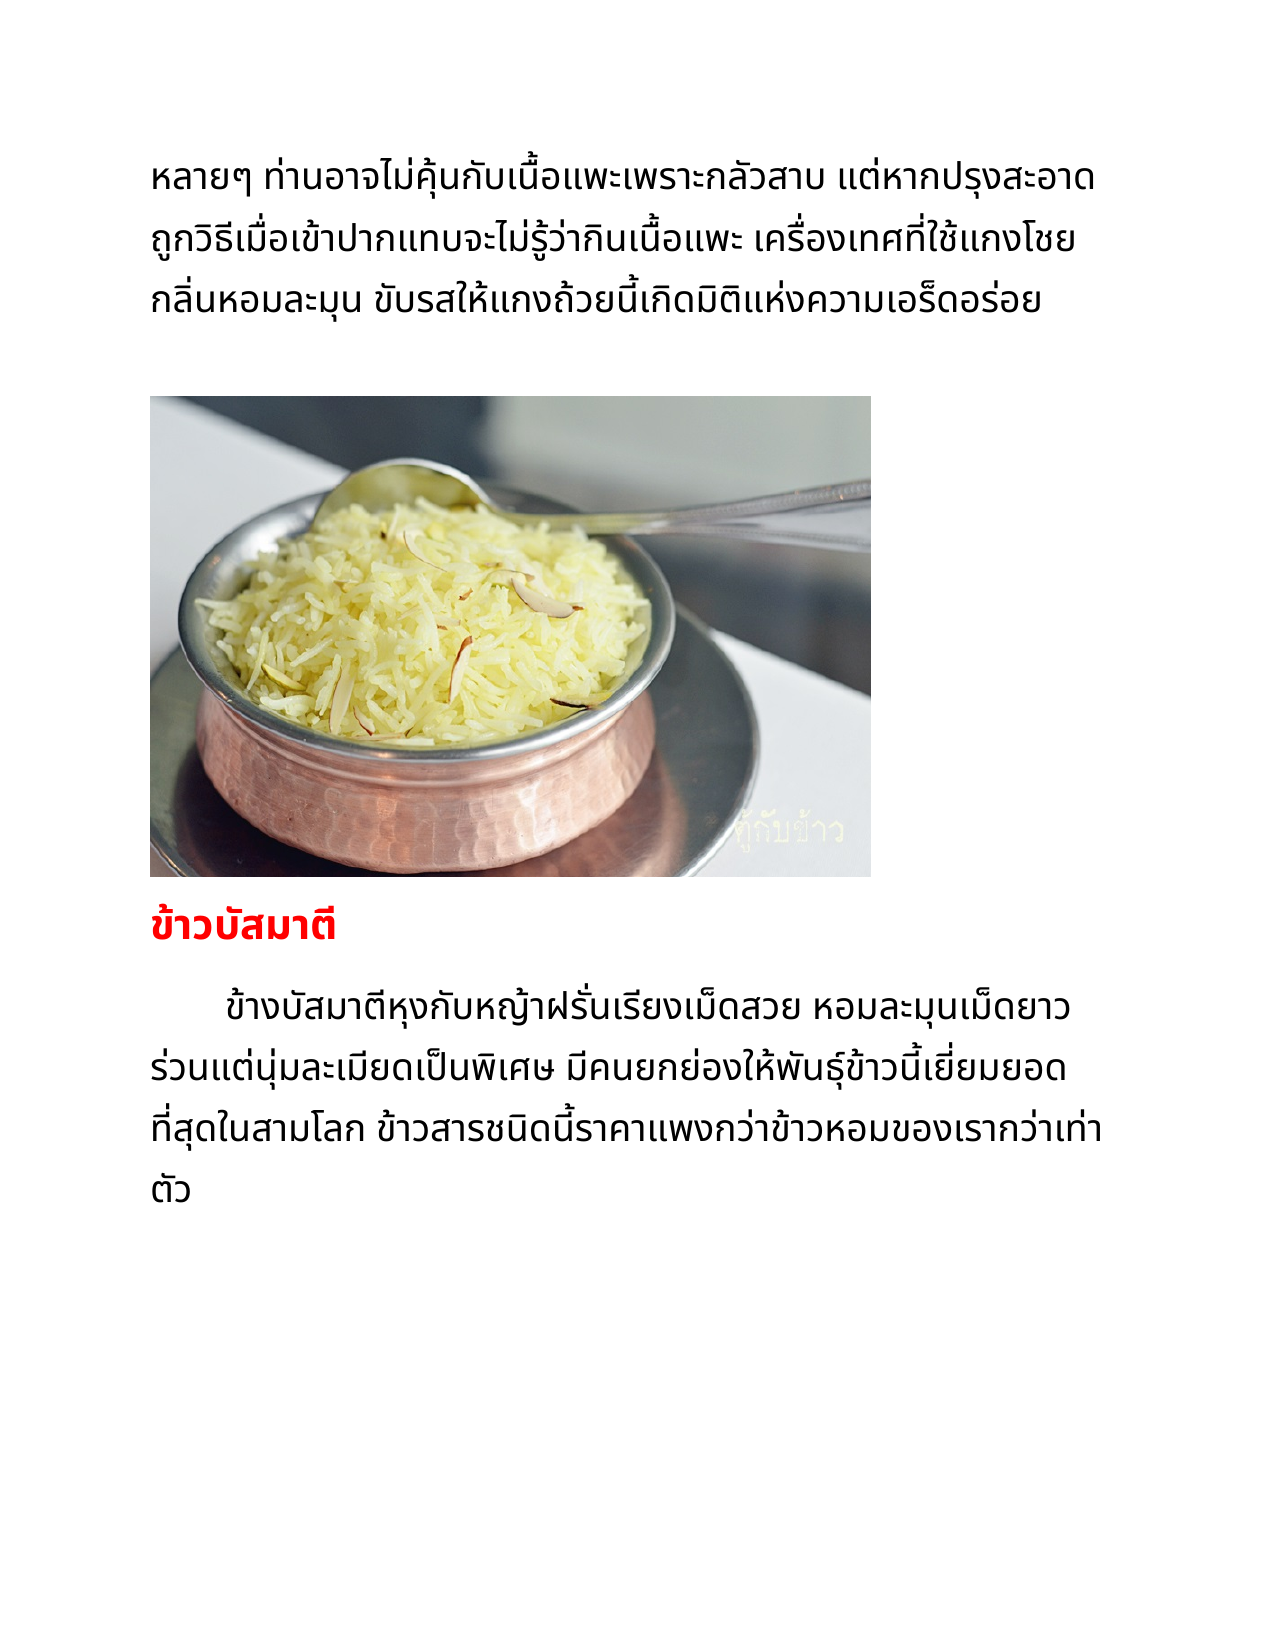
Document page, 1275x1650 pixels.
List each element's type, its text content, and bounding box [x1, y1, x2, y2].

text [150, 150, 1125, 329]
text ข้างบัสมาตีหุงกับหญ้าฝรั่นเรียงเม็ดสวย หอมละมุนเม็ดยาวร่วนแต่นุ่มละเมียดเป็นพิเศษ มีคนยกย่องให้พันธุ์ข้าวนี้เยี่ยมยอดที่สุดในสามโลก ข้าวสารชนิดนี้ราคาแพงกว่าข้าวหอมของเรากว่าเท่าตัว [150, 980, 1125, 1220]
text ข้าวบัสมาตี [150, 895, 1125, 958]
picture [150, 396, 871, 877]
